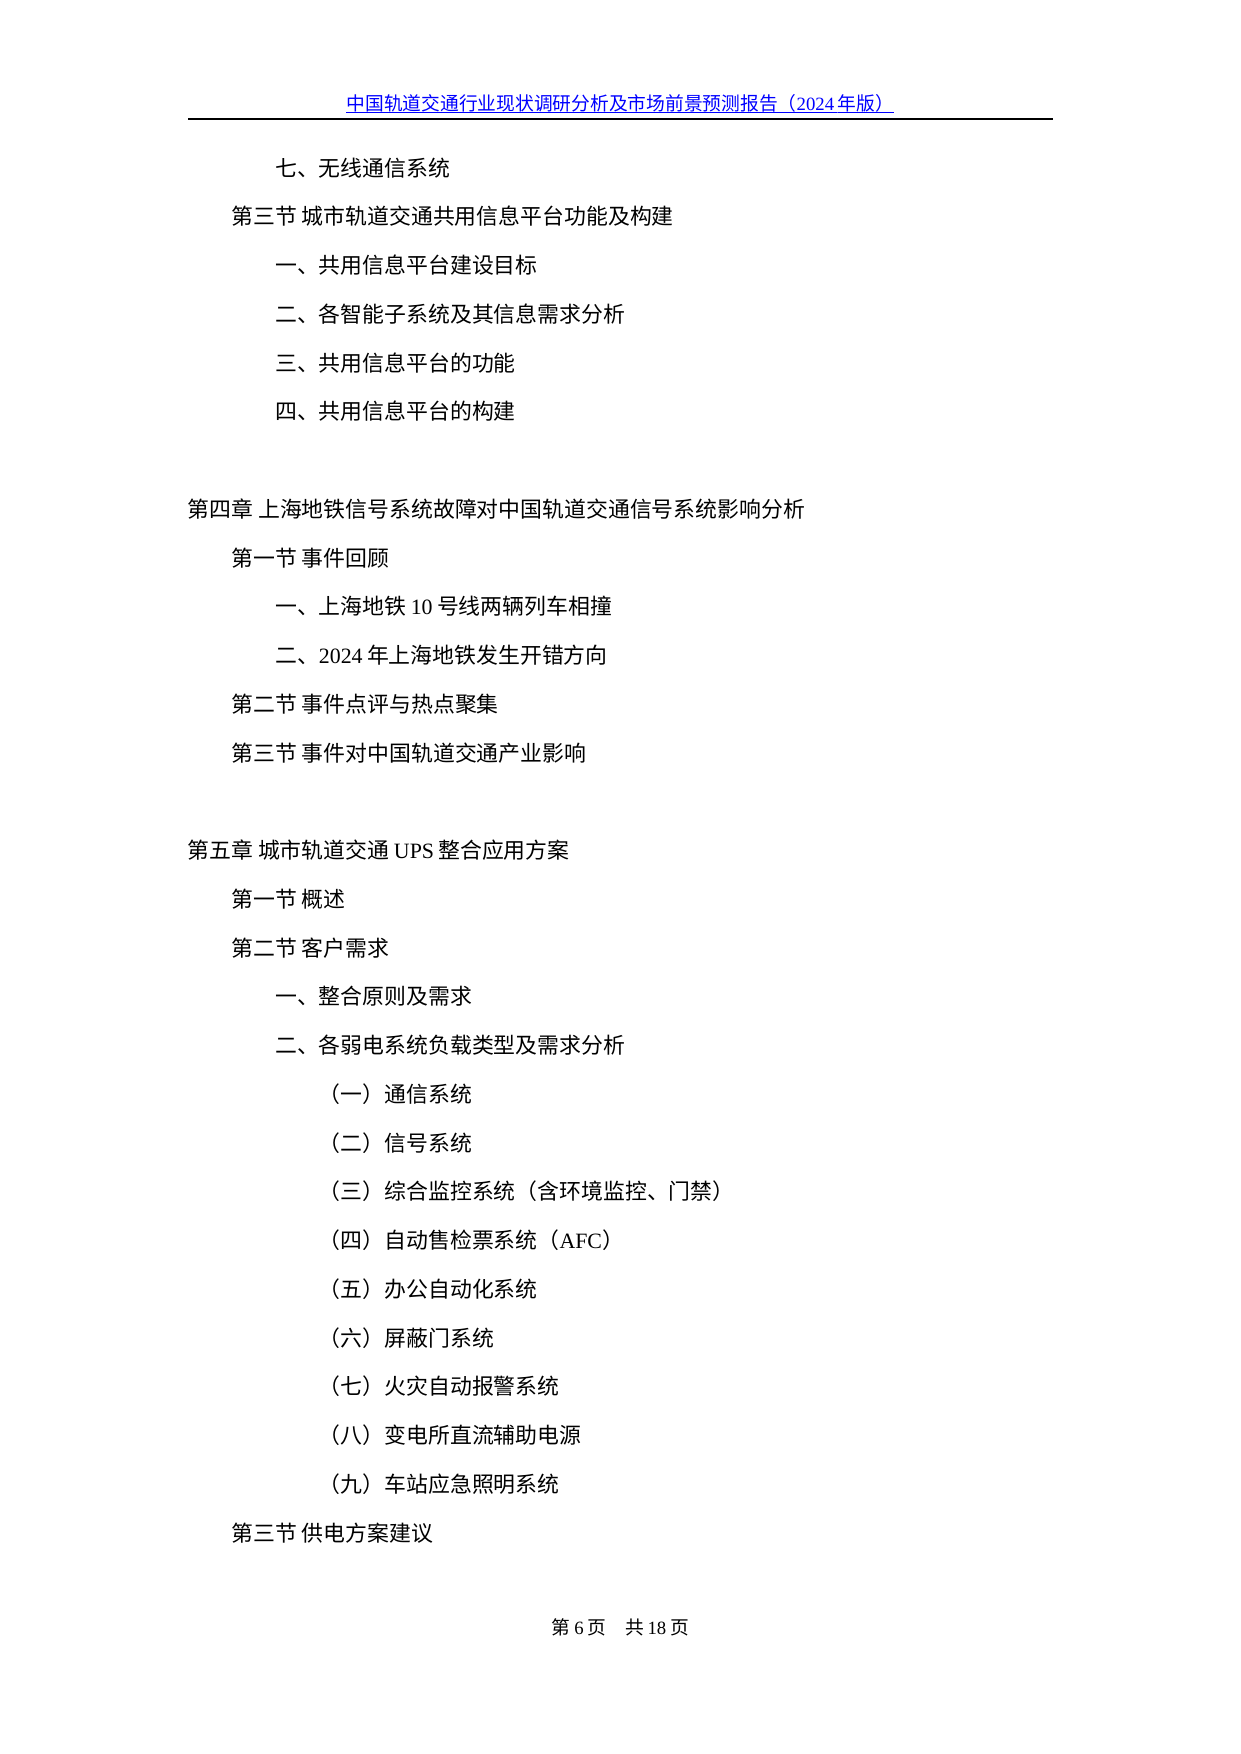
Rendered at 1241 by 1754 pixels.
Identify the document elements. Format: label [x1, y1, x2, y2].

text [187, 150, 1053, 1548]
